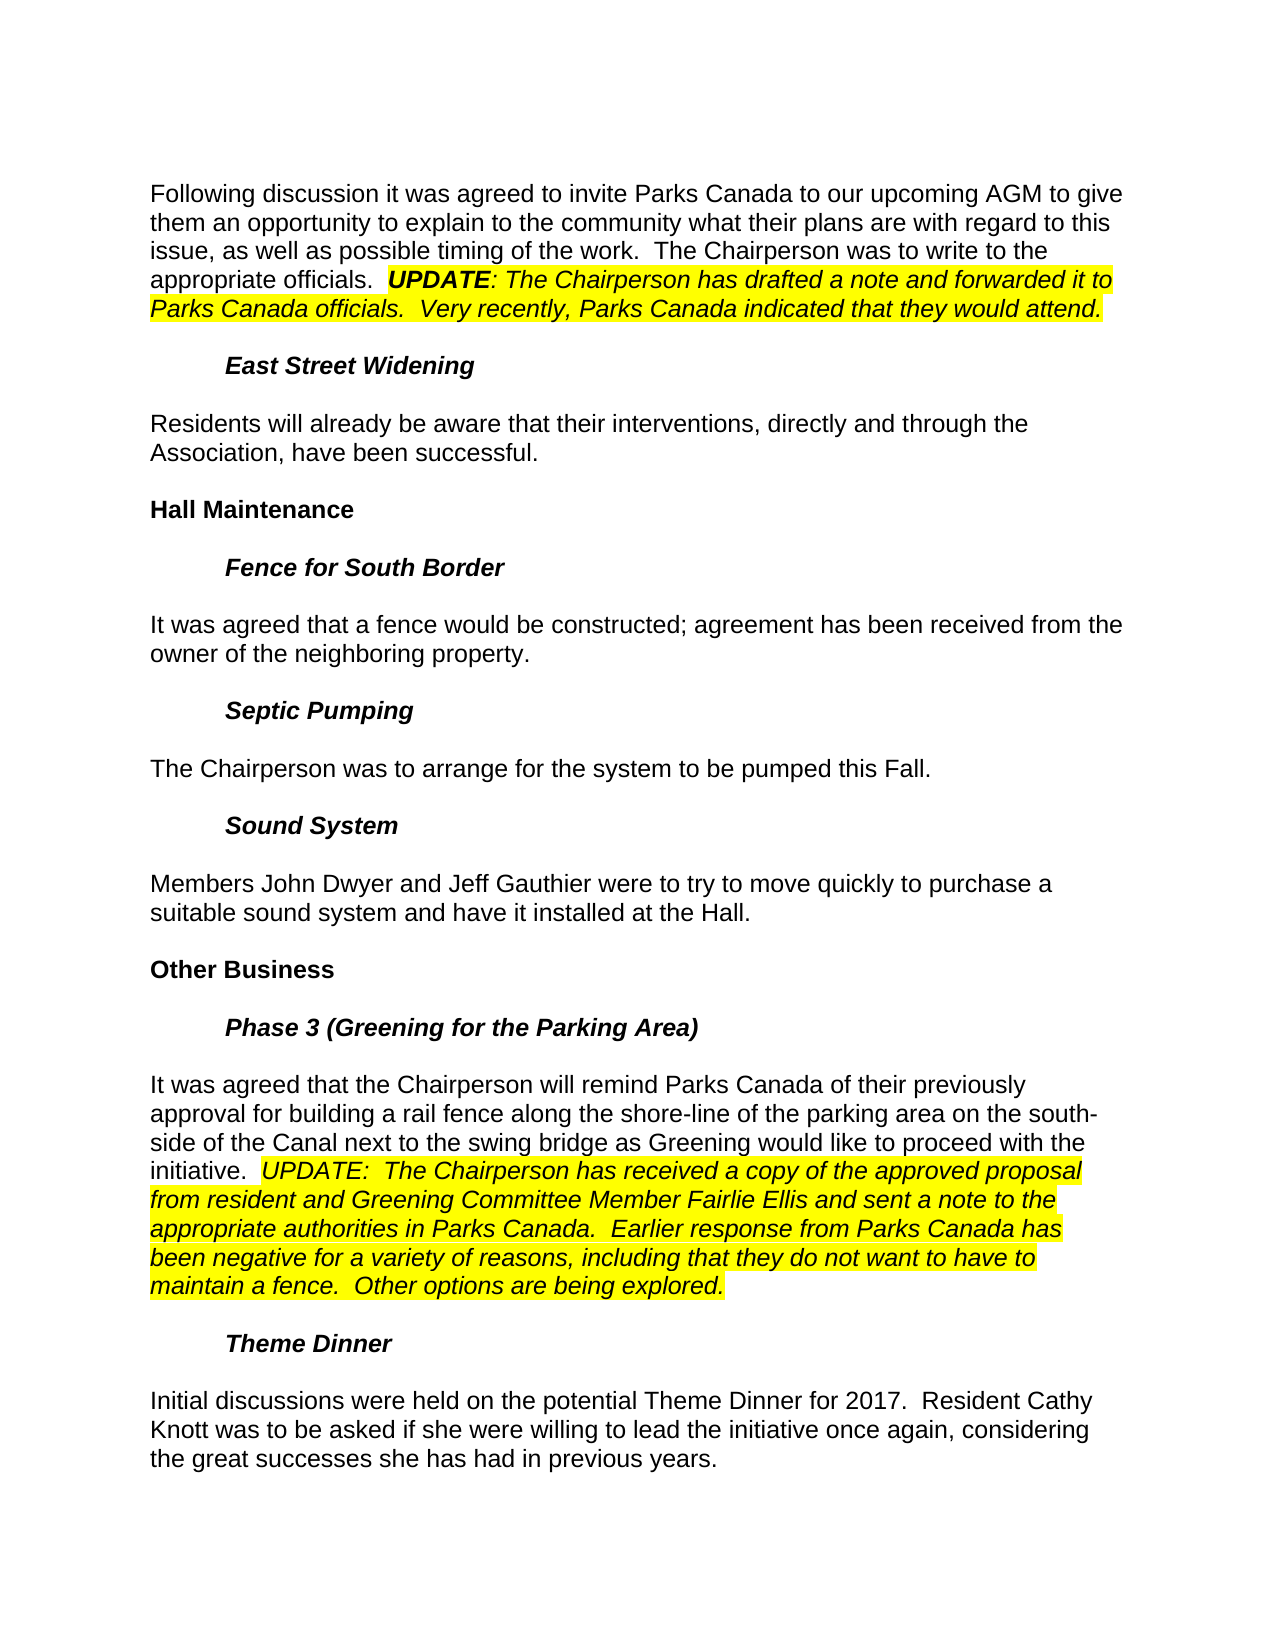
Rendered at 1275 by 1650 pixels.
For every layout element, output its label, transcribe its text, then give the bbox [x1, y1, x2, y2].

text Following discussion it was agreed to invite Parks Canada to our upcoming AGM to give them an opportunity to explain to the community what their plans are with regard to this issue, as well as possible timing of the work. The Chairperson was to write to the appropriate officials. UPDATE: The Chairperson has drafted a note and forwarded it to Parks Canada officials. Very recently, Parks Canada indicated that they would attend. [150, 179, 1125, 322]
text Members John Dwyer and Jeff Gauthier were to try to move quickly to purchase a suitable sound system and have it installed at the Hall. [150, 869, 1125, 926]
text Hall Maintenance [150, 495, 1125, 524]
text Theme Dinner [150, 1329, 1125, 1357]
text Initial discussions were held on the potential Theme Dinner for 2017. Resident Cathy Knott was to be asked if she were willing to lead the initiative once again, considering the great successes she has had in previous years. [150, 1386, 1125, 1472]
text The Chairperson was to arrange for the system to be pumped this Fall. [150, 754, 1125, 782]
text Sound System [150, 811, 1125, 840]
text Phase 3 (Greening for the Parking Area) [150, 1012, 1125, 1041]
text Residents will already be aware that their interventions, directly and through the Association, have been successful. [150, 409, 1125, 466]
text Septic Pumping [150, 696, 1125, 725]
text Other Business [150, 955, 1125, 984]
text It was agreed that the Chairperson will remind Parks Canada of their previously approval for building a rail fence along the shore-line of the parking area on the south-side of the Canal next to the swing bridge as Greening would like to proceed with the initiative. UPDATE: The Chairperson has received a copy of the approved proposal from resident and Greening Committee Member Fairlie Ellis and sent a note to the appropriate authorities in Parks Canada. Earlier response from Parks Canada has been negative for a variety of reasons, including that they do not want to have to maintain a fence. Other options are being explored. [150, 1070, 1125, 1300]
text It was agreed that a fence would be constructed; agreement has been received from the owner of the neighboring property. [150, 610, 1125, 667]
text Fence for South Border [150, 552, 1125, 581]
text East Street Widening [150, 351, 1125, 380]
